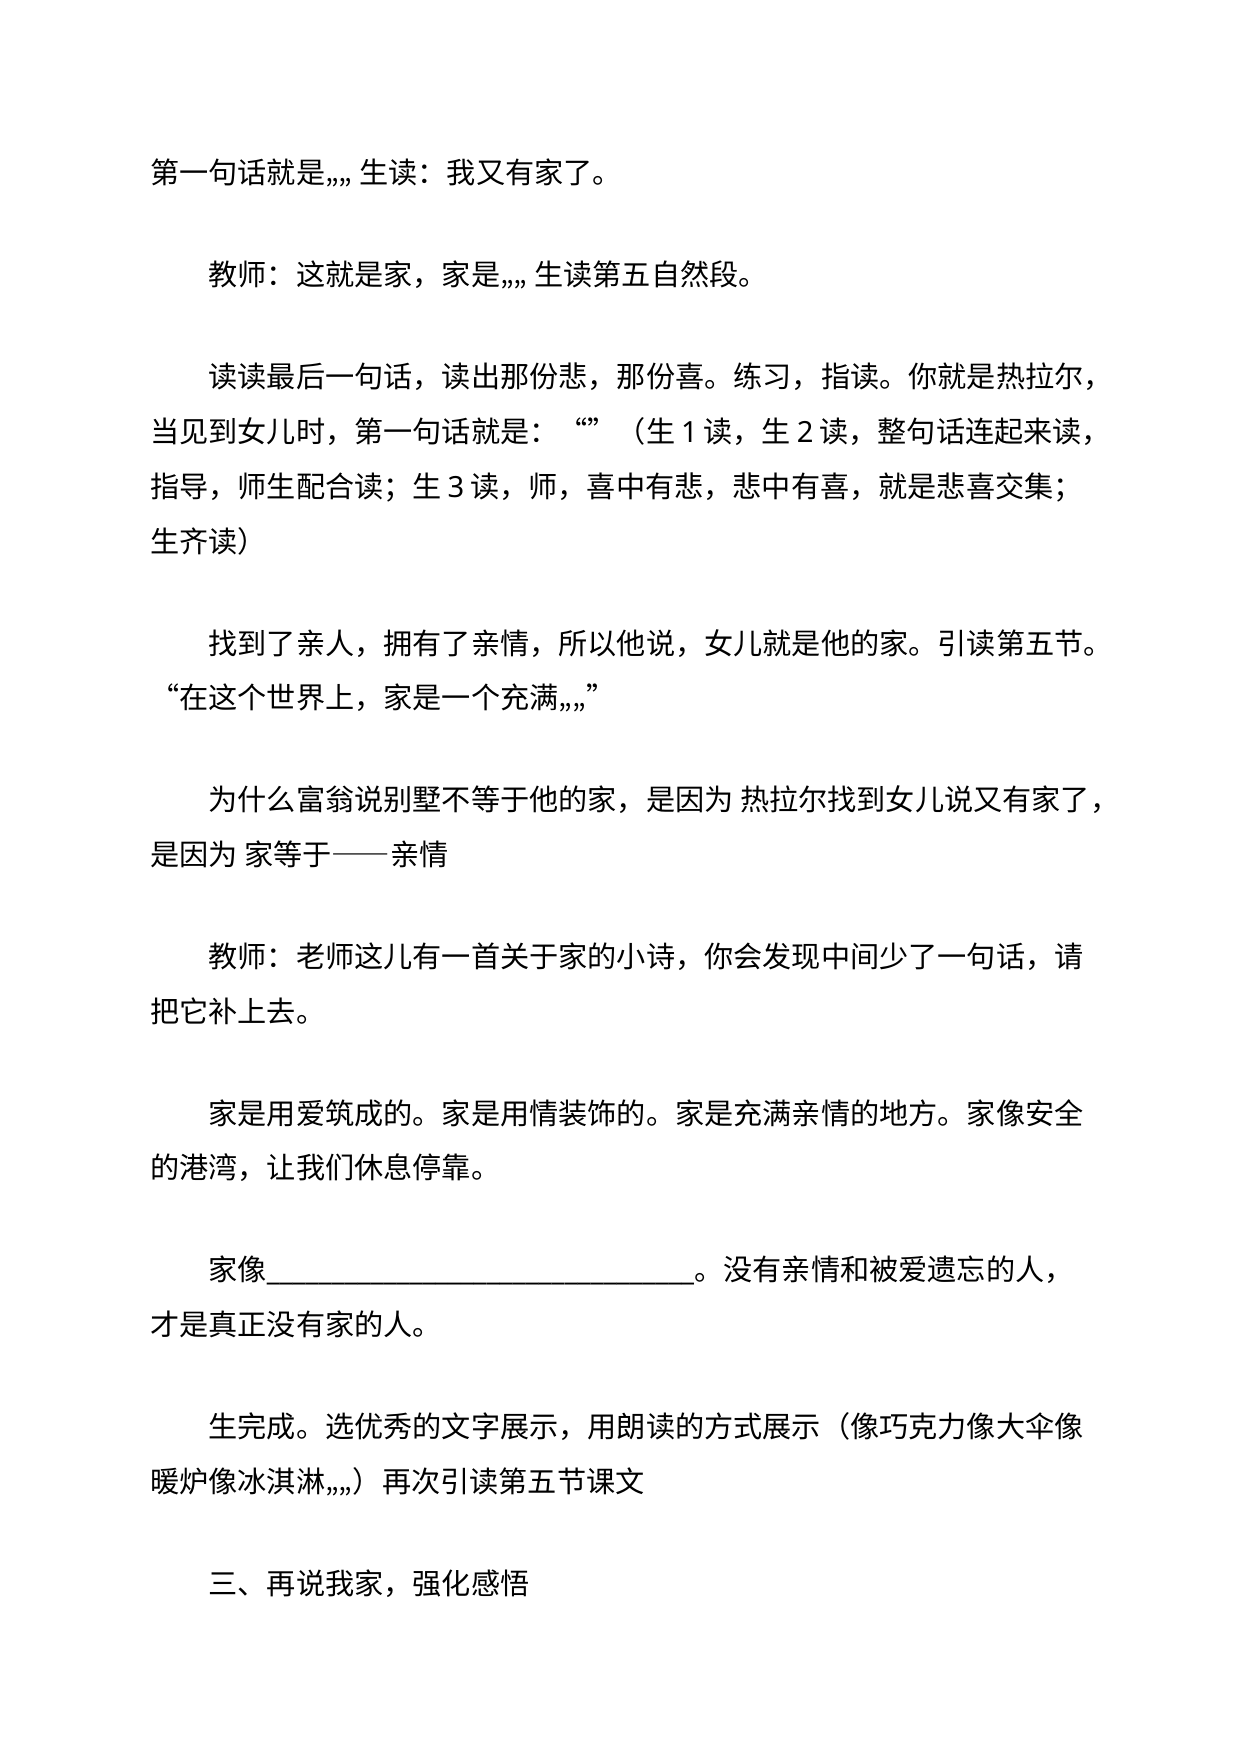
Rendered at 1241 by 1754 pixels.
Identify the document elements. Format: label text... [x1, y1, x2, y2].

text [150, 150, 1090, 192]
text 家是用爱筑成的。家是用情装饰的。家是充满亲情的地方。家像安全的港湾，让我们休息停靠。 [150, 1090, 1090, 1187]
text 为什么富翁说别墅不等于他的家，是因为 热拉尔找到女儿说又有家了，是因为 家等于——亲情 [150, 777, 1090, 874]
text 教师：老师这儿有一首关于家的小诗，你会发现中间少了一句话，请把它补上去。 [150, 933, 1090, 1031]
text 教师：这就是家，家是„„ 生读第五自然段。 [150, 252, 1090, 294]
text 生完成。选优秀的文字展示，用朗读的方式展示（像巧克力像大伞像暖炉像冰淇淋„„）再次引读第五节课文 [150, 1404, 1090, 1501]
text 三、再说我家，强化感悟 [150, 1560, 1090, 1603]
text 找到了亲人，拥有了亲情，所以他说，女儿就是他的家。引读第五节。“在这个世界上，家是一个充满„„” [150, 620, 1090, 717]
text 家像_________________________________。没有亲情和被爱遗忘的人，才是真正没有家的人。 [150, 1247, 1090, 1344]
text 读读最后一句话，读出那份悲，那份喜。练习，指读。你就是热拉尔，当见到女儿时，第一句话就是：“”（生1读，生2读，整句话连起来读，指导，师生配合读；生3读，师，喜中有悲，悲中有喜，就是悲喜交集；生齐读） [150, 353, 1090, 561]
